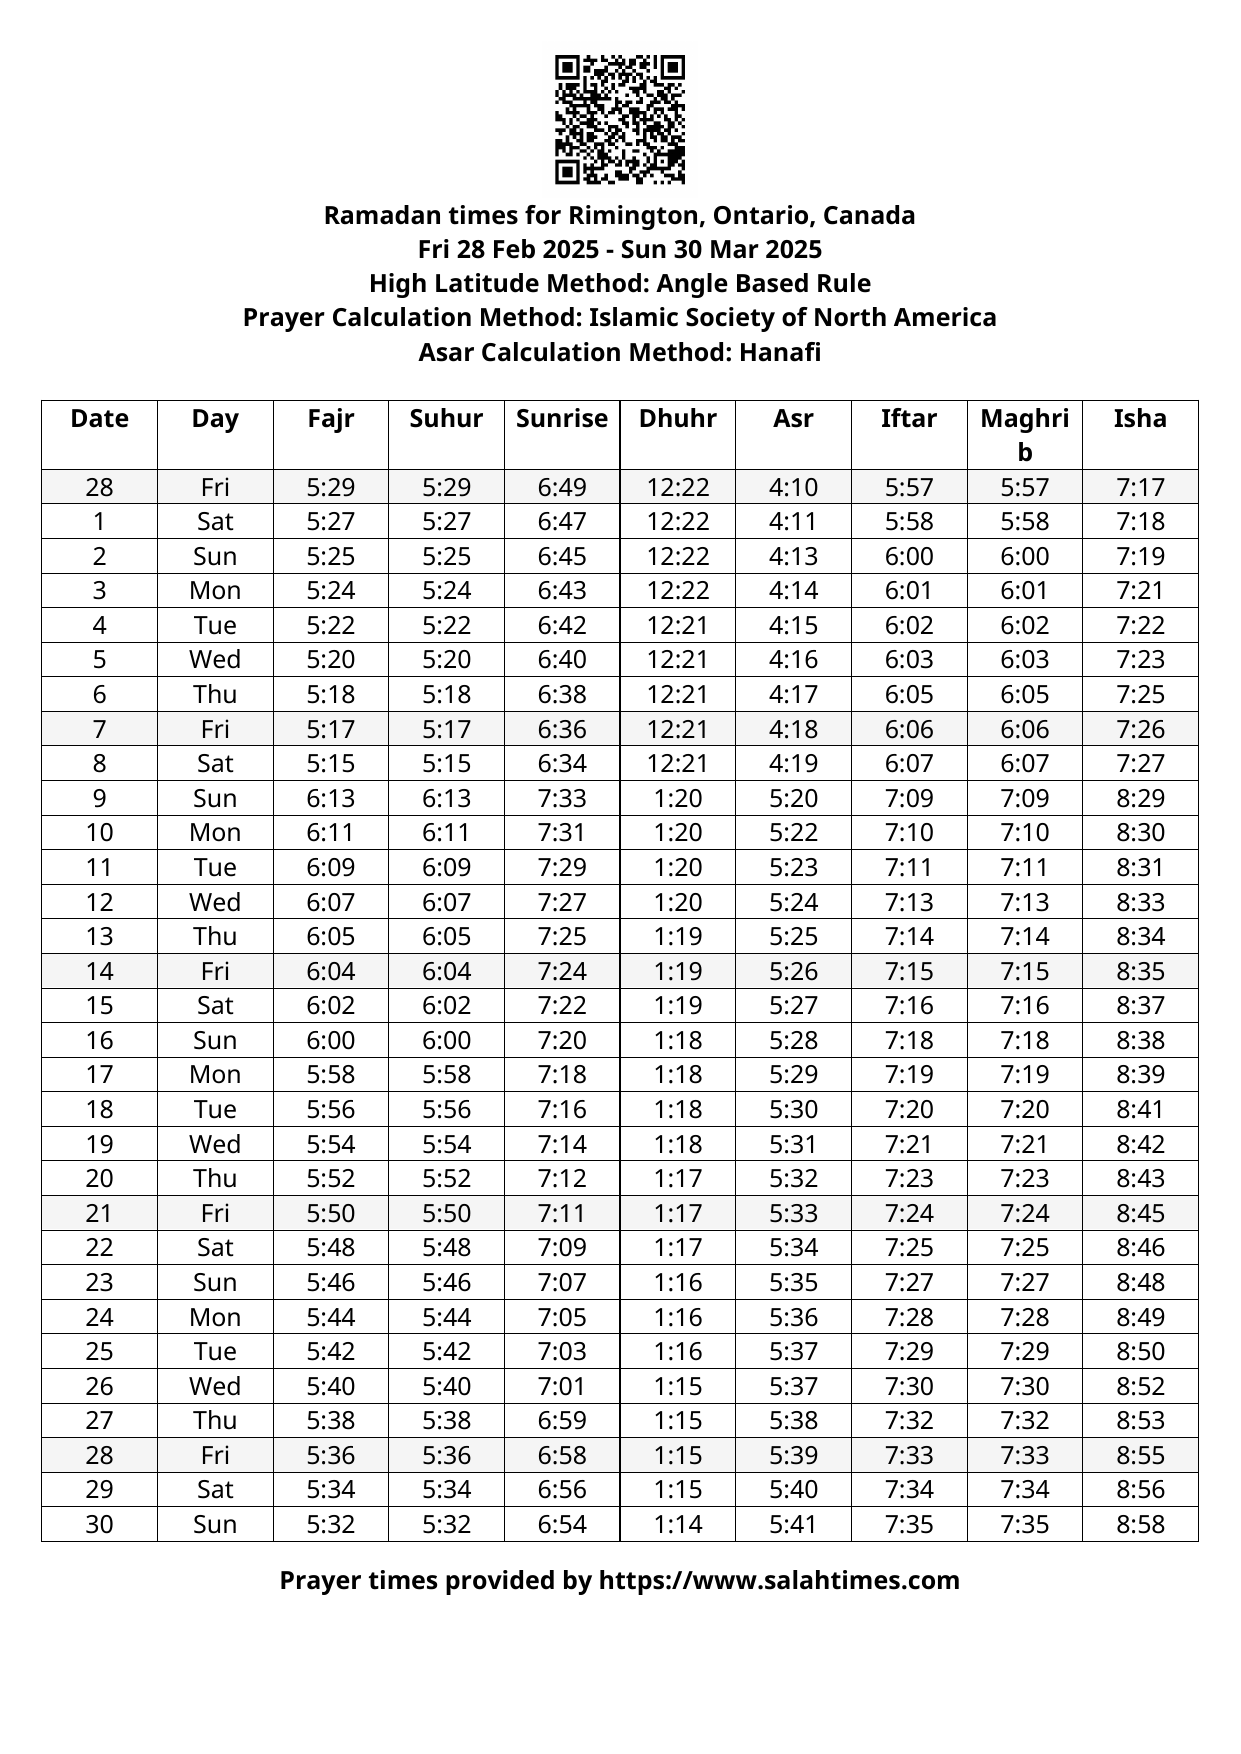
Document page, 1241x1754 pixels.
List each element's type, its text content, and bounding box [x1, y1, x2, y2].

table_cell 7:34 [968, 1473, 1082, 1506]
table_cell 7:27 [968, 1265, 1082, 1299]
table_cell 1:16 [621, 1334, 735, 1368]
table_cell 7:13 [852, 885, 967, 918]
table_cell 5:24 [274, 574, 388, 607]
table_cell 5:34 [274, 1473, 388, 1506]
table_cell 18 [42, 1092, 157, 1126]
table_cell 8:50 [1083, 1334, 1198, 1368]
table_cell 13 [42, 919, 157, 953]
table_cell 1:17 [621, 1231, 735, 1264]
table_cell 8:35 [1083, 954, 1198, 987]
table_cell 5:31 [736, 1127, 851, 1160]
table_cell 7:27 [505, 885, 619, 918]
table_cell 8:53 [1083, 1404, 1198, 1437]
table_cell 7:30 [852, 1369, 967, 1402]
table_cell 7:25 [505, 919, 619, 953]
table_cell Sun [158, 1507, 273, 1541]
table_cell 7:10 [968, 816, 1082, 849]
table_cell 12:21 [621, 677, 735, 711]
table_cell 5:37 [736, 1369, 851, 1402]
table_cell 7:23 [1083, 643, 1198, 676]
table_cell 7:11 [852, 850, 967, 884]
table_cell 8:48 [1083, 1265, 1198, 1299]
table_cell 1:18 [621, 1092, 735, 1126]
table_cell 7:22 [505, 989, 619, 1022]
table_cell 5:24 [736, 885, 851, 918]
table_cell 5:36 [274, 1438, 388, 1472]
table_cell 5:40 [736, 1473, 851, 1506]
table_cell 8:55 [1083, 1438, 1198, 1472]
table_cell 3 [42, 574, 157, 607]
table_cell 12:21 [621, 643, 735, 676]
table_cell 1:18 [621, 1023, 735, 1057]
text Ramadan times for Rimington, Ontario, Canada [42, 198, 1198, 232]
table_cell 8:29 [1083, 781, 1198, 814]
table_cell 8:45 [1083, 1196, 1198, 1229]
table_cell 5:54 [389, 1127, 504, 1160]
table_cell 1:20 [621, 781, 735, 814]
table_cell 7:19 [968, 1058, 1082, 1091]
table_cell 7:24 [968, 1196, 1082, 1229]
table_cell 19 [42, 1127, 157, 1160]
table_header Isha [1083, 401, 1198, 469]
table_cell 6:00 [852, 539, 967, 572]
table_cell 28 [42, 1438, 157, 1472]
table_cell 8:39 [1083, 1058, 1198, 1091]
table_cell 6:00 [968, 539, 1082, 572]
table_cell 4:18 [736, 712, 851, 745]
table_cell 5:35 [736, 1265, 851, 1299]
table_cell 7:25 [852, 1231, 967, 1264]
table_cell 5:29 [736, 1058, 851, 1091]
table_cell 12 [42, 885, 157, 918]
table_cell 6:58 [505, 1438, 619, 1472]
table_cell 5:20 [736, 781, 851, 814]
table_cell 6:13 [389, 781, 504, 814]
table_cell 5:36 [389, 1438, 504, 1472]
text Prayer Calculation Method: Islamic Society of North America [42, 300, 1198, 334]
table_cell 8:42 [1083, 1127, 1198, 1160]
table_cell 7:25 [968, 1231, 1082, 1264]
table_cell 6:38 [505, 677, 619, 711]
table_cell Tue [158, 850, 273, 884]
table_cell 6:05 [852, 677, 967, 711]
table_cell 5:18 [274, 677, 388, 711]
table_cell 7:29 [968, 1334, 1082, 1368]
table_cell 5:42 [389, 1334, 504, 1368]
table_cell 5:27 [736, 989, 851, 1022]
table_cell 5:58 [852, 504, 967, 538]
table_cell 7:13 [968, 885, 1082, 918]
table_cell 8:34 [1083, 919, 1198, 953]
table_cell 5:17 [274, 712, 388, 745]
table_cell 7:14 [968, 919, 1082, 953]
table_cell 4:11 [736, 504, 851, 538]
table_cell 5:58 [968, 504, 1082, 538]
table_cell Fri [158, 954, 273, 987]
table_cell 7:10 [852, 816, 967, 849]
table_cell 14 [42, 954, 157, 987]
table_cell 6:40 [505, 643, 619, 676]
table_cell 1:14 [621, 1507, 735, 1541]
table_cell 7:16 [968, 989, 1082, 1022]
table_cell 5:36 [736, 1300, 851, 1333]
table_cell 5:28 [736, 1023, 851, 1057]
table_cell 7:19 [1083, 539, 1198, 572]
table_cell 4:14 [736, 574, 851, 607]
table_cell 6:42 [505, 608, 619, 642]
table_cell 5:46 [274, 1265, 388, 1299]
table_cell 5:39 [736, 1438, 851, 1472]
table_cell 17 [42, 1058, 157, 1091]
table_cell 7:32 [968, 1404, 1082, 1437]
table_cell 7:09 [505, 1231, 619, 1264]
table_cell 7:29 [505, 850, 619, 884]
table_cell 4:10 [736, 470, 851, 503]
table_cell 6:02 [852, 608, 967, 642]
table_cell 6:05 [274, 919, 388, 953]
table_cell 6:01 [852, 574, 967, 607]
table_cell 7:11 [505, 1196, 619, 1229]
table_header Sunrise [505, 401, 619, 469]
table_cell 8 [42, 746, 157, 780]
table_header Iftar [852, 401, 967, 469]
table_cell 5:20 [389, 643, 504, 676]
table_cell 5:41 [736, 1507, 851, 1541]
table_cell 5:33 [736, 1196, 851, 1229]
text Asar Calculation Method: Hanafi [42, 334, 1198, 368]
table_cell 8:30 [1083, 816, 1198, 849]
table_cell 7:21 [1083, 574, 1198, 607]
table_cell 6:11 [389, 816, 504, 849]
table_cell 5:50 [389, 1196, 504, 1229]
table_header Fajr [274, 401, 388, 469]
table_cell 6:04 [274, 954, 388, 987]
table_cell 6:13 [274, 781, 388, 814]
table_cell 7 [42, 712, 157, 745]
table_cell 5:32 [274, 1507, 388, 1541]
table_cell 6:59 [505, 1404, 619, 1437]
table_cell 5:38 [274, 1404, 388, 1437]
table_cell 7:11 [968, 850, 1082, 884]
table_header Date [42, 401, 157, 469]
table_cell 5:24 [389, 574, 504, 607]
table_cell 7:30 [968, 1369, 1082, 1402]
table_cell 8:49 [1083, 1300, 1198, 1333]
table_cell 1:18 [621, 1058, 735, 1091]
table_cell Sat [158, 504, 273, 538]
table_cell 11 [42, 850, 157, 884]
table_cell 2 [42, 539, 157, 572]
table_cell 7:35 [852, 1507, 967, 1541]
table_cell 1:15 [621, 1369, 735, 1402]
table_cell Sat [158, 1231, 273, 1264]
table_cell 7:16 [852, 989, 967, 1022]
table_cell 6:01 [968, 574, 1082, 607]
table_cell Wed [158, 1369, 273, 1402]
table_cell Sat [158, 746, 273, 780]
table_cell 5:27 [389, 504, 504, 538]
table_cell Tue [158, 1092, 273, 1126]
table_cell 30 [42, 1507, 157, 1541]
table_cell 6:05 [389, 919, 504, 953]
table_cell 6:06 [852, 712, 967, 745]
table_cell 6:06 [968, 712, 1082, 745]
table_cell 12:21 [621, 746, 735, 780]
table_cell 5:30 [736, 1092, 851, 1126]
table_cell 7:09 [968, 781, 1082, 814]
table_cell 1:19 [621, 989, 735, 1022]
table_cell 6:49 [505, 470, 619, 503]
table_cell 8:43 [1083, 1161, 1198, 1195]
table_cell 7:18 [505, 1058, 619, 1091]
table_cell 6:11 [274, 816, 388, 849]
table_cell 7:23 [968, 1161, 1082, 1195]
table_cell 7:23 [852, 1161, 967, 1195]
table_cell 7:01 [505, 1369, 619, 1402]
table_cell 5:34 [389, 1473, 504, 1506]
table_header Asr [736, 401, 851, 469]
table_cell Fri [158, 470, 273, 503]
table_cell 8:58 [1083, 1507, 1198, 1541]
table_cell 5:22 [274, 608, 388, 642]
table_cell Thu [158, 1404, 273, 1437]
table_cell 6:36 [505, 712, 619, 745]
table_cell 7:19 [852, 1058, 967, 1091]
table_cell 5:56 [389, 1092, 504, 1126]
table_cell 7:21 [852, 1127, 967, 1160]
table_cell 10 [42, 816, 157, 849]
table_cell 6:02 [968, 608, 1082, 642]
table_cell 20 [42, 1161, 157, 1195]
table_cell 6:05 [968, 677, 1082, 711]
table_cell Sat [158, 1473, 273, 1506]
table_cell 7:21 [968, 1127, 1082, 1160]
table_cell 7:28 [968, 1300, 1082, 1333]
table_cell 29 [42, 1473, 157, 1506]
table_cell 7:25 [1083, 677, 1198, 711]
table_cell 6:03 [968, 643, 1082, 676]
table_cell Wed [158, 1127, 273, 1160]
table_cell Wed [158, 885, 273, 918]
table_cell Sat [158, 989, 273, 1022]
table_cell 1:17 [621, 1196, 735, 1229]
table_cell 5:23 [736, 850, 851, 884]
table_cell 7:09 [852, 781, 967, 814]
table_cell 6 [42, 677, 157, 711]
table_cell 27 [42, 1404, 157, 1437]
table_cell 21 [42, 1196, 157, 1229]
table_cell 26 [42, 1369, 157, 1402]
table_cell 9 [42, 781, 157, 814]
table_cell 6:43 [505, 574, 619, 607]
table_cell 1:19 [621, 919, 735, 953]
table_cell 5:38 [389, 1404, 504, 1437]
table_cell 5:57 [968, 470, 1082, 503]
table_cell 12:22 [621, 470, 735, 503]
table_cell 1:16 [621, 1300, 735, 1333]
table_cell 5:38 [736, 1404, 851, 1437]
table_cell 6:02 [274, 989, 388, 1022]
table_cell 12:21 [621, 608, 735, 642]
text High Latitude Method: Angle Based Rule [42, 266, 1198, 300]
table_cell 7:18 [1083, 504, 1198, 538]
table_cell 7:32 [852, 1404, 967, 1437]
table_cell 7:17 [1083, 470, 1198, 503]
table_header Day [158, 401, 273, 469]
table_cell 6:56 [505, 1473, 619, 1506]
table_cell 6:00 [274, 1023, 388, 1057]
table_cell 4:19 [736, 746, 851, 780]
table_cell Sun [158, 1023, 273, 1057]
table_cell 7:12 [505, 1161, 619, 1195]
table_cell 4:15 [736, 608, 851, 642]
table_cell 1:19 [621, 954, 735, 987]
table_cell 7:33 [852, 1438, 967, 1472]
table_cell 8:38 [1083, 1023, 1198, 1057]
table_cell 4 [42, 608, 157, 642]
text Prayer times provided by https://www.salahtimes.com [42, 1563, 1198, 1597]
table_cell Thu [158, 919, 273, 953]
table_cell 5:42 [274, 1334, 388, 1368]
table_cell Thu [158, 677, 273, 711]
table_cell 5:17 [389, 712, 504, 745]
table_cell 7:03 [505, 1334, 619, 1368]
table_cell 5:29 [389, 470, 504, 503]
table_cell 28 [42, 470, 157, 503]
table_cell 5:27 [274, 504, 388, 538]
table_cell Wed [158, 643, 273, 676]
table_cell 7:28 [852, 1300, 967, 1333]
table_cell 6:09 [274, 850, 388, 884]
table_cell 8:52 [1083, 1369, 1198, 1402]
table_cell 1:18 [621, 1127, 735, 1160]
table_cell 8:31 [1083, 850, 1198, 884]
table_cell 25 [42, 1334, 157, 1368]
table_cell 7:27 [1083, 746, 1198, 780]
table_cell 12:22 [621, 539, 735, 572]
table_cell 5:48 [274, 1231, 388, 1264]
table_cell 7:35 [968, 1507, 1082, 1541]
table_cell 5:56 [274, 1092, 388, 1126]
table_cell 5:25 [389, 539, 504, 572]
table_cell 7:24 [505, 954, 619, 987]
table_cell 7:05 [505, 1300, 619, 1333]
table_cell 6:34 [505, 746, 619, 780]
table_cell 12:21 [621, 712, 735, 745]
table_cell 5:34 [736, 1231, 851, 1264]
table_cell 7:22 [1083, 608, 1198, 642]
table_cell 7:29 [852, 1334, 967, 1368]
table_header Maghrib [968, 401, 1082, 469]
table_cell Sun [158, 781, 273, 814]
table_cell 22 [42, 1231, 157, 1264]
table_cell 8:46 [1083, 1231, 1198, 1264]
table_cell 4:13 [736, 539, 851, 572]
table_cell 1:15 [621, 1404, 735, 1437]
table_cell 24 [42, 1300, 157, 1333]
table_cell 5:32 [736, 1161, 851, 1195]
table_cell 5:29 [274, 470, 388, 503]
table_cell 1:15 [621, 1473, 735, 1506]
table_cell 5 [42, 643, 157, 676]
table_cell 7:27 [852, 1265, 967, 1299]
table_cell 5:40 [389, 1369, 504, 1402]
table_cell 5:22 [736, 816, 851, 849]
table_cell 5:58 [389, 1058, 504, 1091]
table_cell 5:25 [274, 539, 388, 572]
table_cell Mon [158, 1300, 273, 1333]
table_cell 5:57 [852, 470, 967, 503]
table_cell 1:17 [621, 1161, 735, 1195]
table_cell 1:15 [621, 1438, 735, 1472]
table_cell 7:33 [505, 781, 619, 814]
table_cell 5:37 [736, 1334, 851, 1368]
table_cell 6:04 [389, 954, 504, 987]
table_cell 5:32 [389, 1507, 504, 1541]
table_cell 5:15 [274, 746, 388, 780]
table_cell 1:20 [621, 850, 735, 884]
table_cell 7:15 [852, 954, 967, 987]
table_cell 6:07 [852, 746, 967, 780]
table_cell 6:07 [389, 885, 504, 918]
table_cell 5:40 [274, 1369, 388, 1402]
table_cell 4:17 [736, 677, 851, 711]
table_cell 7:20 [505, 1023, 619, 1057]
table_cell 5:22 [389, 608, 504, 642]
table_cell 5:54 [274, 1127, 388, 1160]
table_cell 5:52 [274, 1161, 388, 1195]
table_cell 7:18 [968, 1023, 1082, 1057]
table_cell 7:14 [852, 919, 967, 953]
table_cell 5:46 [389, 1265, 504, 1299]
table_cell 8:33 [1083, 885, 1198, 918]
table_cell 7:18 [852, 1023, 967, 1057]
table_header Suhur [389, 401, 504, 469]
table_cell 6:09 [389, 850, 504, 884]
table_cell 7:24 [852, 1196, 967, 1229]
table_cell 6:54 [505, 1507, 619, 1541]
table_cell Mon [158, 816, 273, 849]
picture [542, 41, 699, 198]
table_cell 1:16 [621, 1265, 735, 1299]
table_cell 12:22 [621, 574, 735, 607]
table_cell 5:50 [274, 1196, 388, 1229]
table_cell 7:20 [968, 1092, 1082, 1126]
table_cell 8:37 [1083, 989, 1198, 1022]
table_cell 5:48 [389, 1231, 504, 1264]
table_cell 7:26 [1083, 712, 1198, 745]
table_cell 6:00 [389, 1023, 504, 1057]
table_cell 6:47 [505, 504, 619, 538]
table_cell 7:14 [505, 1127, 619, 1160]
table_cell 5:52 [389, 1161, 504, 1195]
table_cell 7:15 [968, 954, 1082, 987]
table_cell 5:15 [389, 746, 504, 780]
text Fri 28 Feb 2025 - Sun 30 Mar 2025 [42, 232, 1198, 266]
table_cell 7:33 [968, 1438, 1082, 1472]
table_cell 6:02 [389, 989, 504, 1022]
table_cell 5:58 [274, 1058, 388, 1091]
table_cell 16 [42, 1023, 157, 1057]
table_cell 1:20 [621, 885, 735, 918]
table_cell 12:22 [621, 504, 735, 538]
table_cell 8:56 [1083, 1473, 1198, 1506]
table_cell 7:34 [852, 1473, 967, 1506]
table_cell 5:20 [274, 643, 388, 676]
table_cell Fri [158, 1438, 273, 1472]
table_cell Fri [158, 1196, 273, 1229]
table_cell 5:44 [389, 1300, 504, 1333]
table_cell 6:45 [505, 539, 619, 572]
table_cell 15 [42, 989, 157, 1022]
table_cell 5:18 [389, 677, 504, 711]
table_cell 6:03 [852, 643, 967, 676]
table_cell 7:31 [505, 816, 619, 849]
table_cell 23 [42, 1265, 157, 1299]
table_cell Mon [158, 574, 273, 607]
table_cell 1 [42, 504, 157, 538]
table_cell 4:16 [736, 643, 851, 676]
table_cell 1:20 [621, 816, 735, 849]
table_cell 6:07 [274, 885, 388, 918]
table_cell 5:26 [736, 954, 851, 987]
table_cell 5:44 [274, 1300, 388, 1333]
table_cell 7:07 [505, 1265, 619, 1299]
table_cell Sun [158, 539, 273, 572]
table_cell 6:07 [968, 746, 1082, 780]
table_cell Mon [158, 1058, 273, 1091]
table_cell Tue [158, 608, 273, 642]
table_cell Sun [158, 1265, 273, 1299]
table_cell Thu [158, 1161, 273, 1195]
table_cell 8:41 [1083, 1092, 1198, 1126]
table_header Dhuhr [621, 401, 735, 469]
table_cell Tue [158, 1334, 273, 1368]
table_cell 7:16 [505, 1092, 619, 1126]
table_cell 5:25 [736, 919, 851, 953]
table_cell Fri [158, 712, 273, 745]
table_cell 7:20 [852, 1092, 967, 1126]
